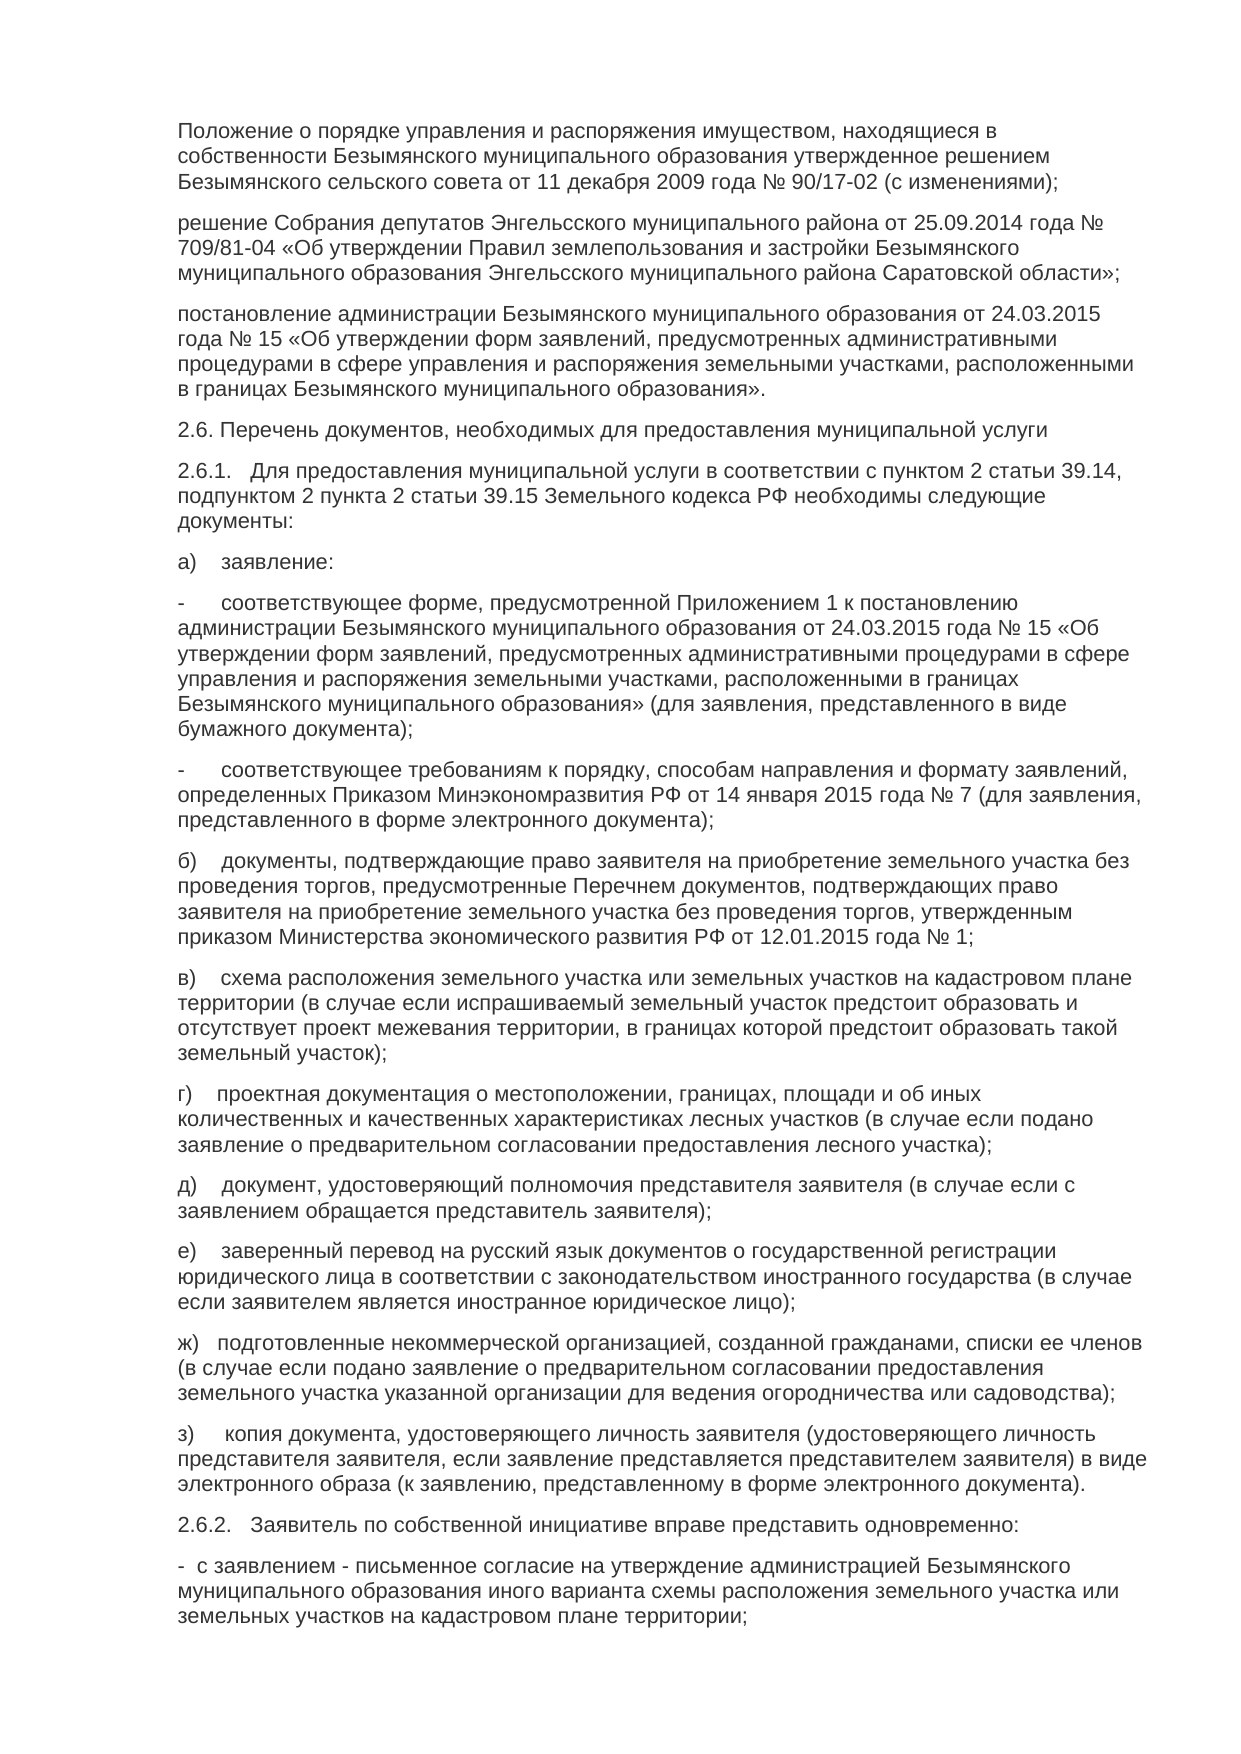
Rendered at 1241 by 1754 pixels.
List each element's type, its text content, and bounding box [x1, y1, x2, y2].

text е) заверенный перевод на русский язык документов о государственной регистрации юридического лица в соответствии с законодательством иностранного государства (в случае если заявителем является иностранное юридическое лицо); [177, 1238, 1152, 1314]
text - с заявлением - письменное согласие на утверждение администрацией Безымянского муниципального образования иного варианта схемы расположения земельного участка или земельных участков на кадастровом плане территории; [177, 1553, 1152, 1628]
text б) документы, подтверждающие право заявителя на приобретение земельного участка без проведения торгов, предусмотренные Перечнем документов, подтверждающих право заявителя на приобретение земельного участка без проведения торгов, утвержденным приказом Министерства экономического развития РФ от 12.01.2015 года № 1; [177, 848, 1152, 949]
text решение Собрания депутатов Энгельсского муниципального района от 25.09.2014 года № 709/81-04 «Об утверждении Правил землепользования и застройки Безымянского муниципального образования Энгельсского муниципального района Саратовской области»; [177, 209, 1152, 285]
text Положение о порядке управления и распоряжения имуществом, находящиеся в собственности Безымянского муниципального образования утвержденное решением Безымянского сельского совета от 11 декабря 2009 года № 90/17-02 (с изменениями); [177, 118, 1152, 194]
text 2.6. Перечень документов, необходимых для предоставления муниципальной услуги [177, 417, 1152, 442]
text г) проектная документация о местоположении, границах, площади и об иных количественных и качественных характеристиках лесных участков (в случае если подано заявление о предварительном согласовании предоставления лесного участка); [177, 1081, 1152, 1157]
text ж) подготовленные некоммерческой организацией, созданной гражданами, списки ее членов (в случае если подано заявление о предварительном согласовании предоставления земельного участка указанной организации для ведения огородничества или садоводства); [177, 1329, 1152, 1405]
text а) заявление: [177, 549, 1152, 574]
text постановление администрации Безымянского муниципального образования от 24.03.2015 года № 15 «Об утверждении форм заявлений, предусмотренных административными процедурами в сфере управления и распоряжения земельными участками, расположенными в границах Безымянского муниципального образования». [177, 301, 1152, 401]
text д) документ, удостоверяющий полномочия представителя заявителя (в случае если с заявлением обращается представитель заявителя); [177, 1172, 1152, 1223]
text 2.6.1. Для предоставления муниципальной услуги в соответствии с пунктом 2 статьи 39.14, подпунктом 2 пункта 2 статьи 39.15 Земельного кодекса РФ необходимы следующие документы: [177, 458, 1152, 533]
text 2.6.2. Заявитель по собственной инициативе вправе представить одновременно: [177, 1512, 1152, 1537]
text з) копия документа, удостоверяющего личность заявителя (удостоверяющего личность представителя заявителя, если заявление представляется представителем заявителя) в виде электронного образа (к заявлению, представленному в форме электронного документа). [177, 1421, 1152, 1496]
text - соответствующее форме, предусмотренной Приложением 1 к постановлению администрации Безымянского муниципального образования от 24.03.2015 года № 15 «Об утверждении форм заявлений, предусмотренных административными процедурами в сфере управления и распоряжения земельными участками, расположенными в границах Безымянского муниципального образования» (для заявления, представленного в виде бумажного документа); [177, 590, 1152, 741]
text - соответствующее требованиям к порядку, способам направления и формату заявлений, определенных Приказом Минэкономразвития РФ от 14 января 2015 года № 7 (для заявления, представленного в форме электронного документа); [177, 757, 1152, 832]
text в) схема расположения земельного участка или земельных участков на кадастровом плане территории (в случае если испрашиваемый земельный участок предстоит образовать и отсутствует проект межевания территории, в границах которой предстоит образовать такой земельный участок); [177, 964, 1152, 1065]
